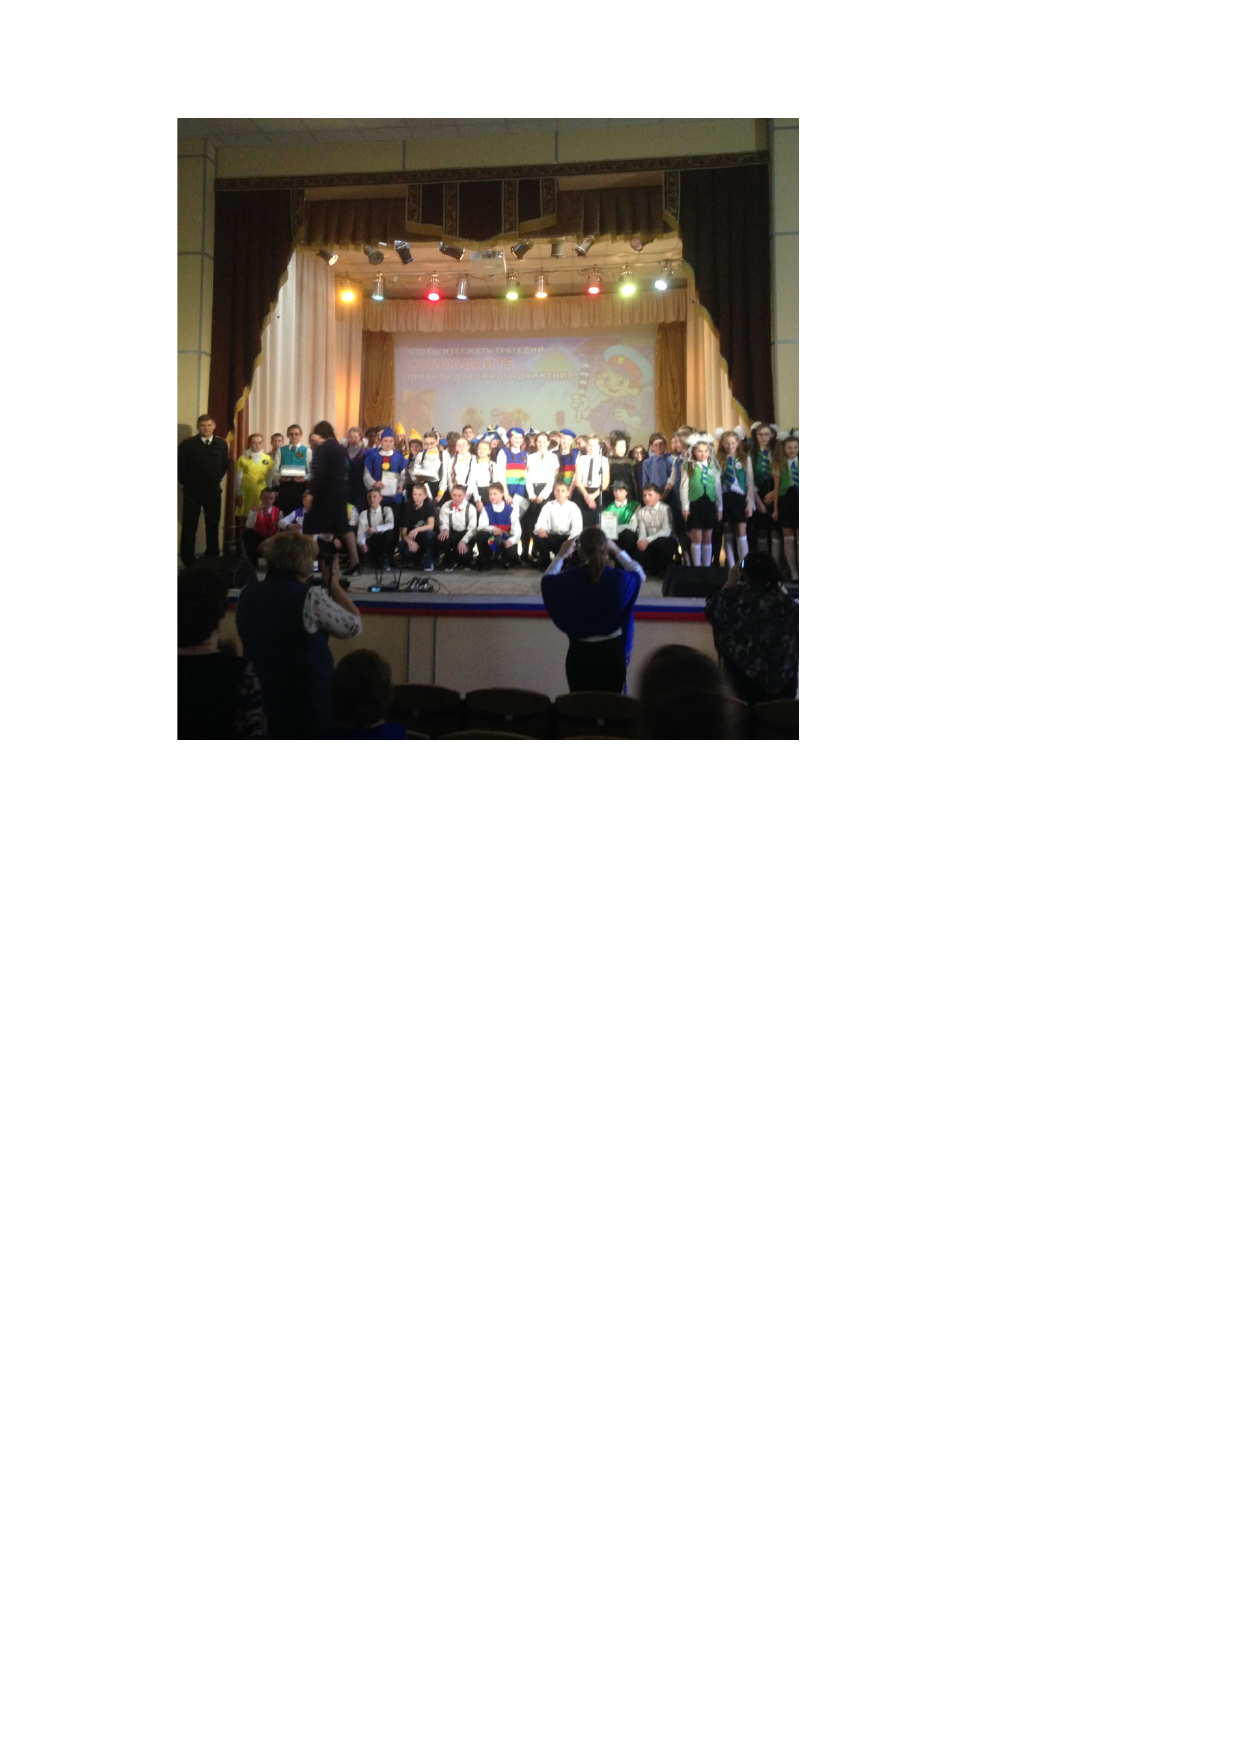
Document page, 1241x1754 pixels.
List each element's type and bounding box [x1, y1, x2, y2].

picture [177, 118, 799, 740]
